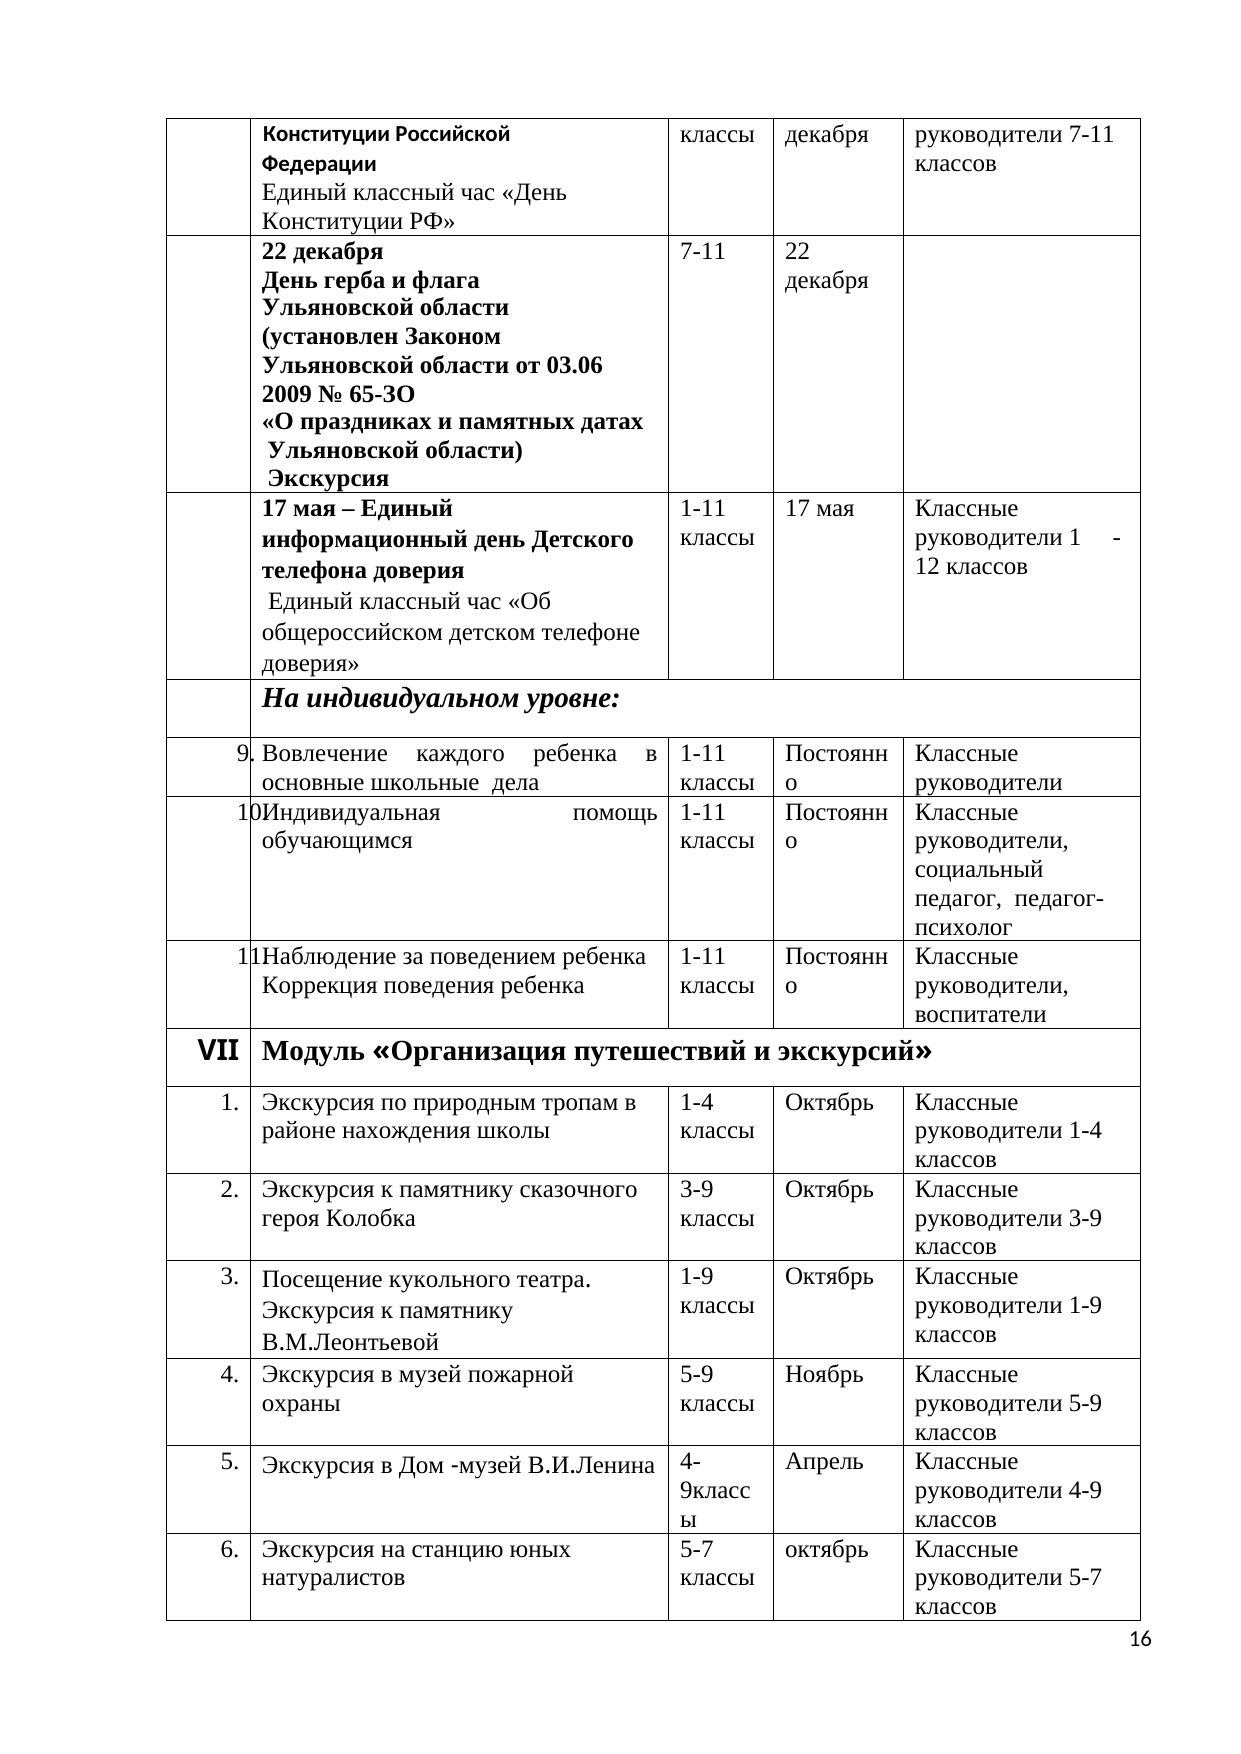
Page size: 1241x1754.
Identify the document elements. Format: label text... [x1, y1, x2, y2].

table_cell октябрь [774, 1534, 903, 1620]
table_cell [167, 680, 250, 737]
table_cell Экскурсия по природным тропам в районе нахождения школы [251, 1087, 668, 1173]
table_cell Классные руководители 5-7 классов [904, 1534, 1140, 1620]
table_cell 2. [167, 1174, 250, 1260]
table_cell 5-7 классы [669, 1534, 773, 1620]
table_cell Классные руководители 1-4 классов [904, 1087, 1140, 1173]
table_cell [167, 797, 250, 940]
table_cell Индивидуальная помощь обучающимся [251, 797, 668, 940]
table_cell 17 мая – Единый информационный день Детского телефона доверия Единый классный час «Об общероссийском детском телефоне доверия» [251, 493, 668, 679]
table_cell 12 декабря [774, 119, 903, 235]
table_cell 1-11 классы [669, 941, 773, 1028]
table_cell Постоянно [774, 941, 903, 1028]
table_cell 1. [167, 1087, 250, 1173]
table_cell 1-11 классы [669, 797, 773, 940]
table_cell 22 декабря [774, 236, 903, 492]
table_cell 7-11 классы [669, 119, 773, 235]
table_cell Постоянно [774, 738, 903, 796]
table_cell 4. [167, 1359, 250, 1445]
table_cell [167, 493, 250, 679]
table_cell Апрель [774, 1446, 903, 1533]
table_cell 1-4 классы [669, 1087, 773, 1173]
table_cell Классные руководители 5-9 классов [904, 1359, 1140, 1445]
table_cell Экскурсия на станцию юных натуралистов [251, 1534, 668, 1620]
table_cell Классные руководители, социальный педагог, педагог-психолог [904, 797, 1140, 940]
table_cell [904, 236, 1140, 492]
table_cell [904, 119, 1140, 235]
table_cell Постоянно [774, 797, 903, 940]
table_cell Вовлечение каждого ребенка в основные школьные дела [251, 738, 668, 796]
table_cell 4-9классы [669, 1446, 773, 1533]
table_cell [167, 738, 250, 796]
table_cell Посещение кукольного театра. Экскурсия к памятнику В.М.Леонтьевой [251, 1261, 668, 1358]
table_cell Экскурсия к памятнику сказочного героя Колобка [251, 1174, 668, 1260]
table_cell [167, 119, 250, 235]
table_cell Классные руководители 4-9 классов [904, 1446, 1140, 1533]
table_cell 1-9 классы [669, 1261, 773, 1358]
table_cell [167, 236, 250, 492]
table_cell 3. [167, 1261, 250, 1358]
table_cell Классные руководители, воспитатели [904, 941, 1140, 1028]
table_cell 5. [167, 1446, 250, 1533]
table_cell Октябрь [774, 1174, 903, 1260]
table_cell 1-11 классы [669, 738, 773, 796]
table_cell [167, 941, 250, 1028]
table_cell 3-9 классы [669, 1174, 773, 1260]
table_cell Экскурсия в Дом -музей В.И.Ленина [251, 1446, 668, 1533]
table_cell 5-9 классы [669, 1359, 773, 1445]
table_cell 7-11 [669, 236, 773, 492]
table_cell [251, 119, 668, 235]
table_cell Классные руководители 3-9 классов [904, 1174, 1140, 1260]
table_cell Модуль «Организация путешествий и экскурсий» [251, 1029, 1140, 1086]
table_cell Классные руководители [904, 738, 1140, 796]
table_cell VII [167, 1029, 250, 1086]
table_cell Классные руководители 1 -12 классов [904, 493, 1140, 679]
table_cell 17 мая [774, 493, 903, 679]
table_cell На индивидуальном уровне: [251, 680, 1140, 737]
table_cell Ноябрь [774, 1359, 903, 1445]
table_cell Классные руководители 1-9 классов [904, 1261, 1140, 1358]
table_cell Наблюдение за поведением ребенка Коррекция поведения ребенка [251, 941, 668, 1028]
table_cell Экскурсия в музей пожарной охраны [251, 1359, 668, 1445]
table_cell 1-11 классы [669, 493, 773, 679]
table_cell Октябрь [774, 1261, 903, 1358]
table_cell Октябрь [774, 1087, 903, 1173]
table_cell 22 декабря День герба и флага Ульяновской области (установлен Законом Ульяновской области от 03.06 2009 № 65-ЗО «О праздниках и памятных датах Ульяновской области) Экскурсия [251, 236, 668, 492]
table_cell 6. [167, 1534, 250, 1620]
